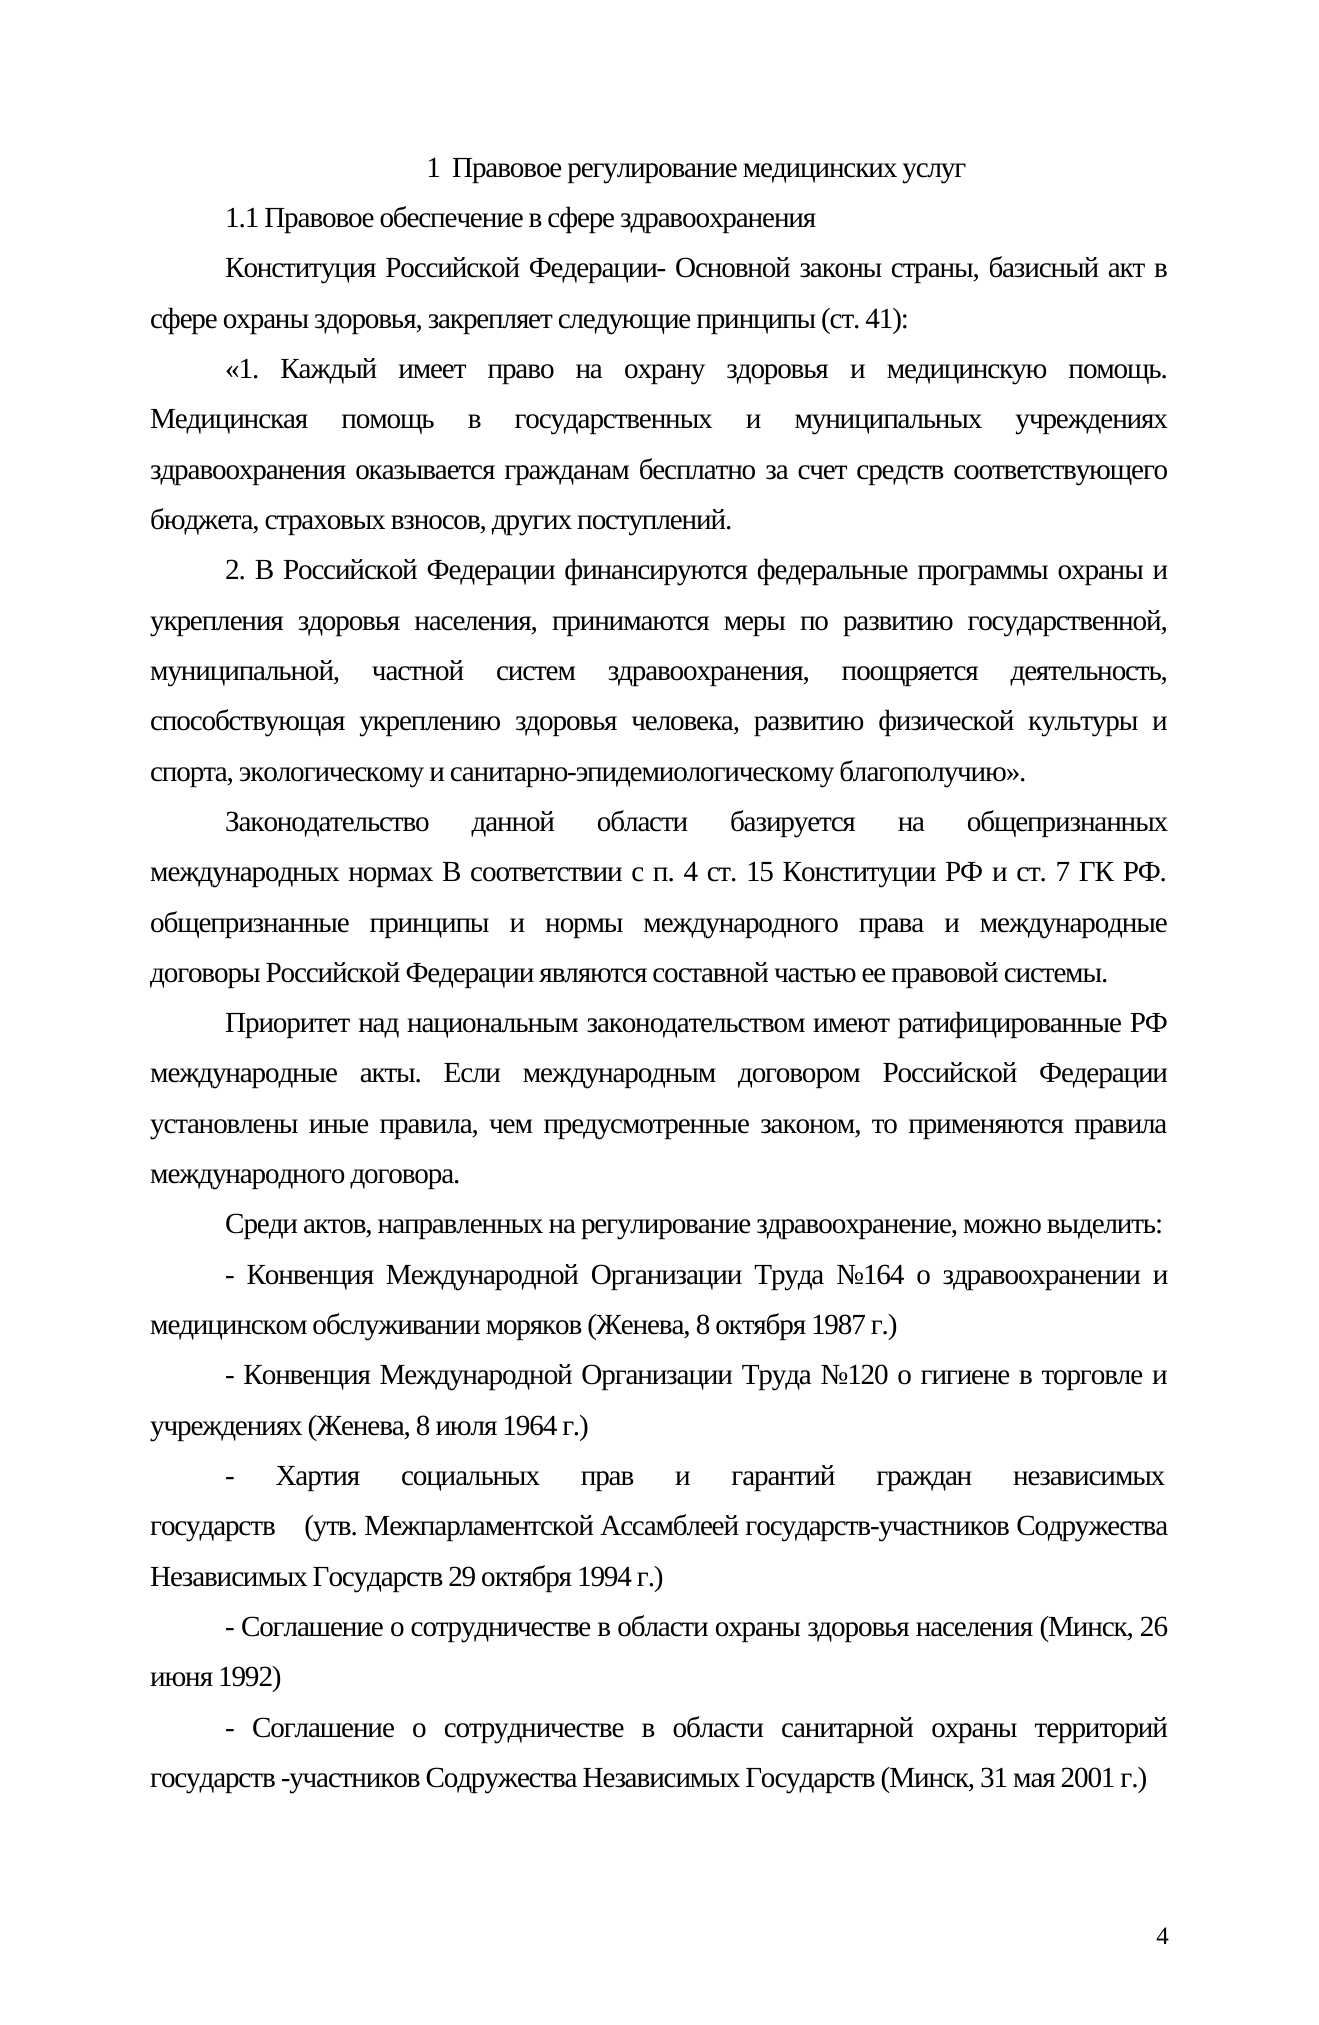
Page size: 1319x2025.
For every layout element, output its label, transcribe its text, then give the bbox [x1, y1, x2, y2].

text Конституция Российской Федерации- Основной законы страны, базисный акт в сфере охраны здоровья, закрепляет следующие принципы (ст. 41): [150, 251, 1168, 334]
text - Хартия социальных прав и гарантий граждан независимых государств (утв. Межпарламентской Ассамблеей государств-участников Содружества Независимых Государств 29 октября .) [150, 1458, 1168, 1592]
text - Конвенция Международной Организации Труда №164 о здравоохранении и медицинском обслуживании моряков (Женева, 8 октября .) [150, 1257, 1168, 1341]
text Среди актов, направленных на регулирование здравоохранение, можно выделить: [150, 1207, 1168, 1240]
text - Соглашение о сотрудничестве в области охраны здоровья населения (Минск, 26 июня 1992) [150, 1609, 1168, 1693]
text «1. Каждый имеет право на охрану здоровья и медицинскую помощь. Медицинская помощь в государственных и муниципальных учреждениях здравоохранения оказывается гражданам бесплатно за счет средств соответствующего бюджета, страховых взносов, других поступлений. [150, 351, 1168, 536]
text - Конвенция Международной Организации Труда №120 о гигиене в торговле и учреждениях (Женева, 8 июля .) [150, 1357, 1168, 1441]
text Законодательство данной области базируется на общепризнанных международных нормах В соответствии с п. 4 ст. 15 Конституции РФ и ст. 7 ГК РФ. общепризнанные принципы и нормы международного права и международные договоры Российской Федерации являются составной частью ее правовой системы. [150, 804, 1168, 988]
text - Соглашение о сотрудничестве в области санитарной охраны территорий государств -участников Содружества Независимых Государств (Минск, 31 мая .) [150, 1710, 1168, 1793]
text Приоритет над национальным законодательством имеют ратифицированные РФ международные акты. Если международным договором Российской Федерации установлены иные правила, чем предусмотренные законом, то применяются правила международного договора. [150, 1005, 1168, 1190]
text 1 Правовое регулирование медицинских услуг [150, 150, 1168, 183]
text 2. В Российской Федерации финансируются федеральные программы охраны и укрепления здоровья населения, принимаются меры по развитию государственной, муниципальной, частной систем здравоохранения, поощряется деятельность, способствующая укреплению здоровья человека, развитию физической культуры и спорта, экологическому и санитарно-эпидемиологическому благополучию». [150, 552, 1168, 787]
text 1.1 Правовое обеспечение в сфере здравоохранения [150, 200, 1168, 234]
